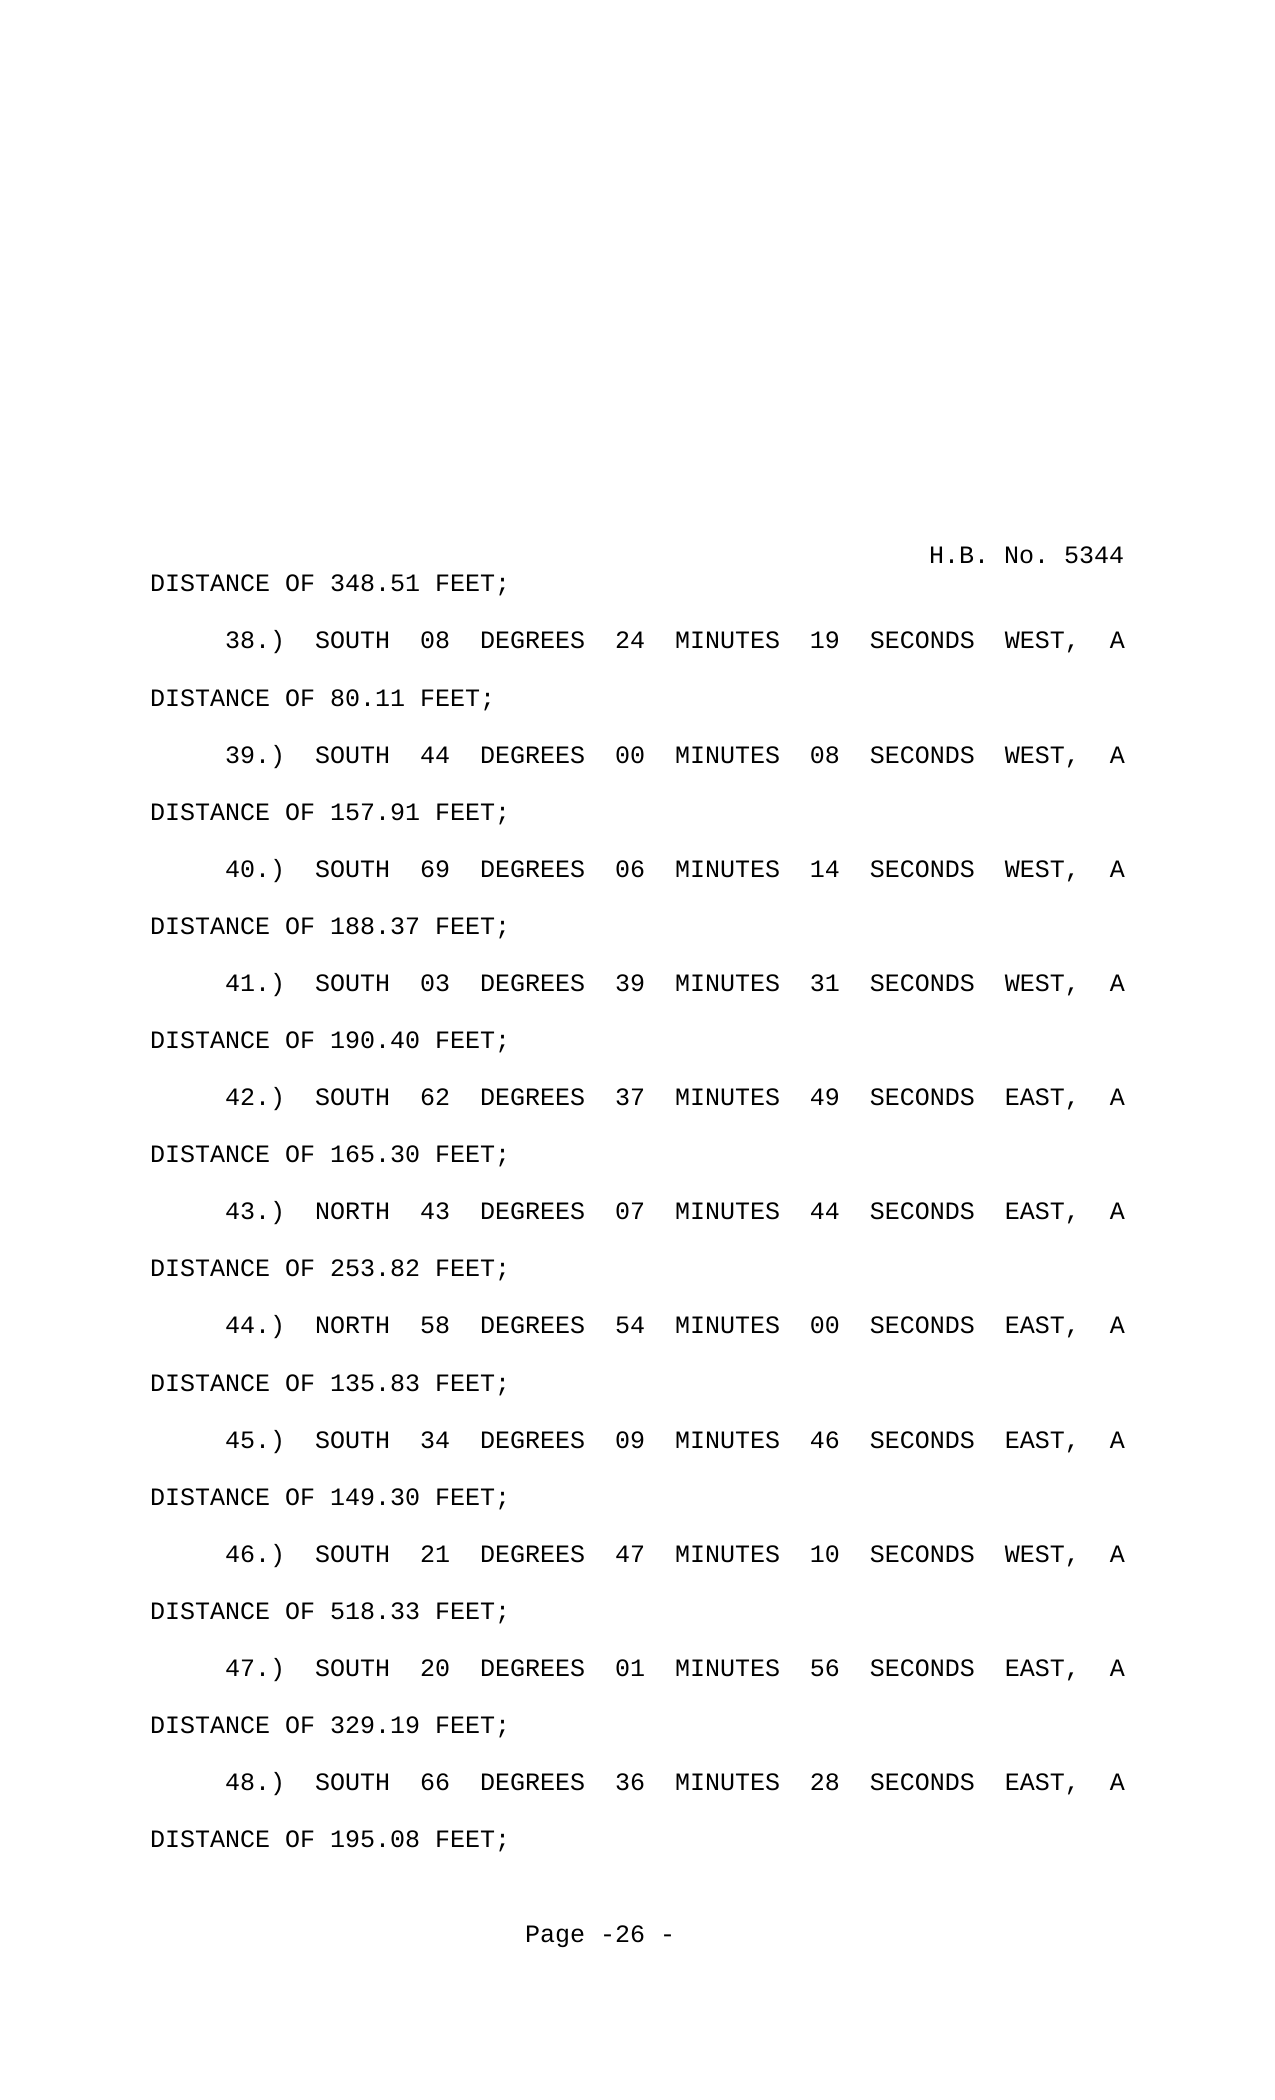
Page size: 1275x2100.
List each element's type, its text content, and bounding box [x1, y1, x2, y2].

text 47.) SOUTH 20 DEGREES 01 MINUTES 56 SECONDS EAST, A DISTANCE OF 329.19 FEET; [150, 1655, 1125, 1741]
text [150, 571, 1125, 599]
text 40.) SOUTH 69 DEGREES 06 MINUTES 14 SECONDS WEST, A DISTANCE OF 188.37 FEET; [150, 856, 1125, 942]
text 42.) SOUTH 62 DEGREES 37 MINUTES 49 SECONDS EAST, A DISTANCE OF 165.30 FEET; [150, 1084, 1125, 1170]
text 48.) SOUTH 66 DEGREES 36 MINUTES 28 SECONDS EAST, A DISTANCE OF 195.08 FEET; [150, 1769, 1125, 1855]
text 43.) NORTH 43 DEGREES 07 MINUTES 44 SECONDS EAST, A DISTANCE OF 253.82 FEET; [150, 1199, 1125, 1284]
text 39.) SOUTH 44 DEGREES 00 MINUTES 08 SECONDS WEST, A DISTANCE OF 157.91 FEET; [150, 742, 1125, 828]
text 45.) SOUTH 34 DEGREES 09 MINUTES 46 SECONDS EAST, A DISTANCE OF 149.30 FEET; [150, 1427, 1125, 1513]
text 46.) SOUTH 21 DEGREES 47 MINUTES 10 SECONDS WEST, A DISTANCE OF 518.33 FEET; [150, 1541, 1125, 1627]
text 44.) NORTH 58 DEGREES 54 MINUTES 00 SECONDS EAST, A DISTANCE OF 135.83 FEET; [150, 1313, 1125, 1398]
text 38.) SOUTH 08 DEGREES 24 MINUTES 19 SECONDS WEST, A DISTANCE OF 80.11 FEET; [150, 628, 1125, 713]
text 41.) SOUTH 03 DEGREES 39 MINUTES 31 SECONDS WEST, A DISTANCE OF 190.40 FEET; [150, 970, 1125, 1056]
